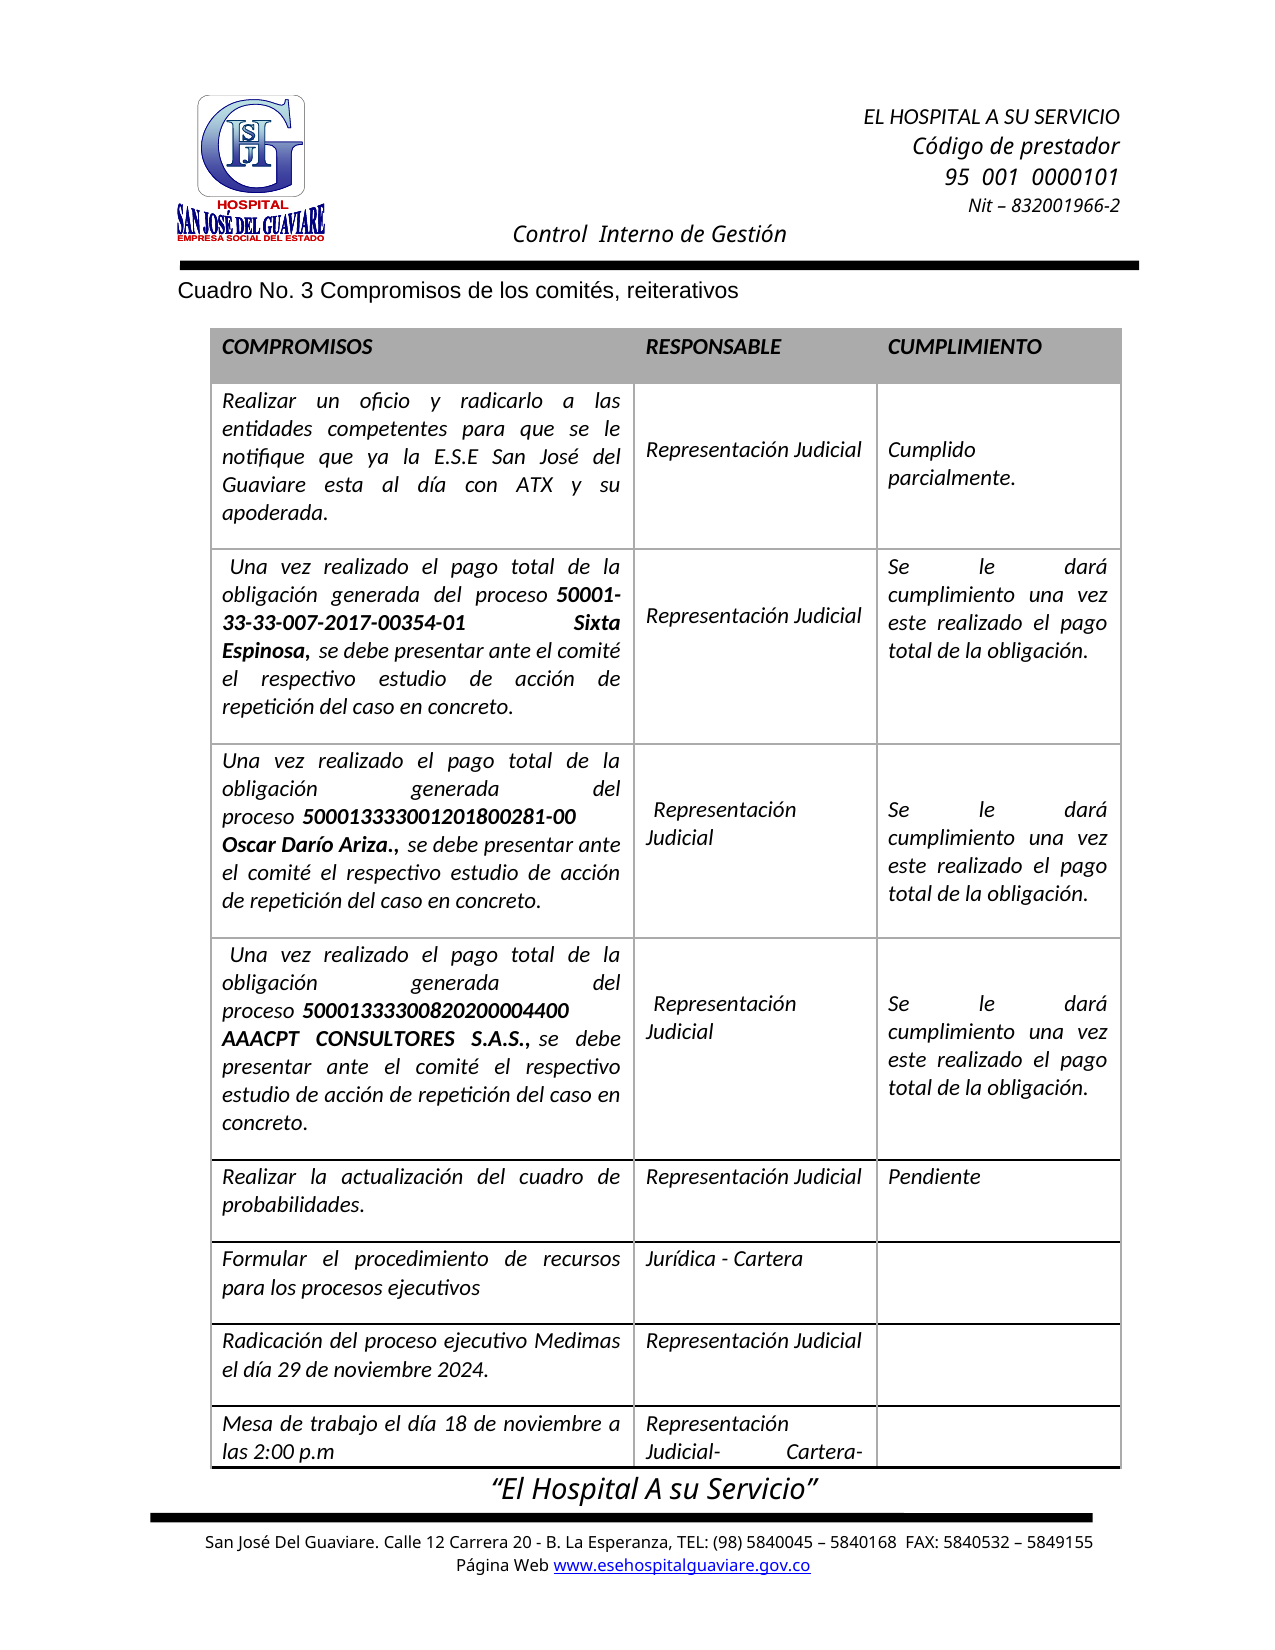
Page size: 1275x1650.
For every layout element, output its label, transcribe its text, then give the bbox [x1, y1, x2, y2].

table_cell Pendiente [878, 1161, 1120, 1241]
table_cell [878, 1243, 1120, 1323]
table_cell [635, 1407, 876, 1466]
table_cell Se le dará cumplimiento una vez este realizado el pago total de la obligación. [878, 939, 1120, 1159]
table_cell Representación Judicial [635, 384, 876, 548]
table_cell Se le dará cumplimiento una vez este realizado el pago total de la obligación. [878, 745, 1120, 937]
table_cell Una vez realizado el pago total de la obligación generada del proceso 50001-33-33-007-2017-00354-01 Sixta Espinosa, se debe presentar ante el comité el respectivo estudio de acción de repetición del caso en concreto. [212, 550, 633, 742]
table_cell Representación Judicial [635, 1161, 876, 1241]
table_cell Representación Judicial [635, 550, 876, 742]
table_cell Realizar la actualización del cuadro de probabilidades. [212, 1161, 633, 1241]
text Cuadro No. 3 Compromisos de los comités, reiterativos [177, 277, 1122, 303]
table_cell Representación Judicial [635, 939, 876, 1159]
table_cell Radicación del proceso ejecutivo Medimas el día 29 de noviembre 2024. [212, 1325, 633, 1405]
table_cell [878, 1407, 1120, 1466]
table_header CUMPLIMIENTO [878, 330, 1120, 382]
table_cell Cumplido parcialmente. [878, 384, 1120, 548]
table_cell Una vez realizado el pago total de la obligación generada del proceso 50001333300820200004400 AAACPT CONSULTORES S.A.S., se debe presentar ante el comité el respectivo estudio de acción de repetición del caso en concreto. [212, 939, 633, 1159]
table_cell Representación Judicial [635, 1325, 876, 1405]
table_cell Formular el procedimiento de recursos para los procesos ejecutivos [212, 1243, 633, 1323]
table_cell Una vez realizado el pago total de la obligación generada del proceso 500013333001201800281-00 Oscar Darío Ariza., se debe presentar ante el comité el respectivo estudio de acción de repetición del caso en concreto. [212, 745, 633, 937]
table_cell Se le dará cumplimiento una vez este realizado el pago total de la obligación. [878, 550, 1120, 742]
table_cell Jurídica - Cartera [635, 1243, 876, 1323]
table_cell [878, 1325, 1120, 1405]
table_header RESPONSABLE [635, 330, 876, 382]
table_cell Realizar un oficio y radicarlo a las entidades competentes para que se le notifique que ya la E.S.E San José del Guaviare esta al día con ATX y su apoderada. [212, 384, 633, 548]
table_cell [212, 1407, 633, 1466]
table_header COMPROMISOS [212, 330, 633, 382]
table_cell Representación Judicial [635, 745, 876, 937]
